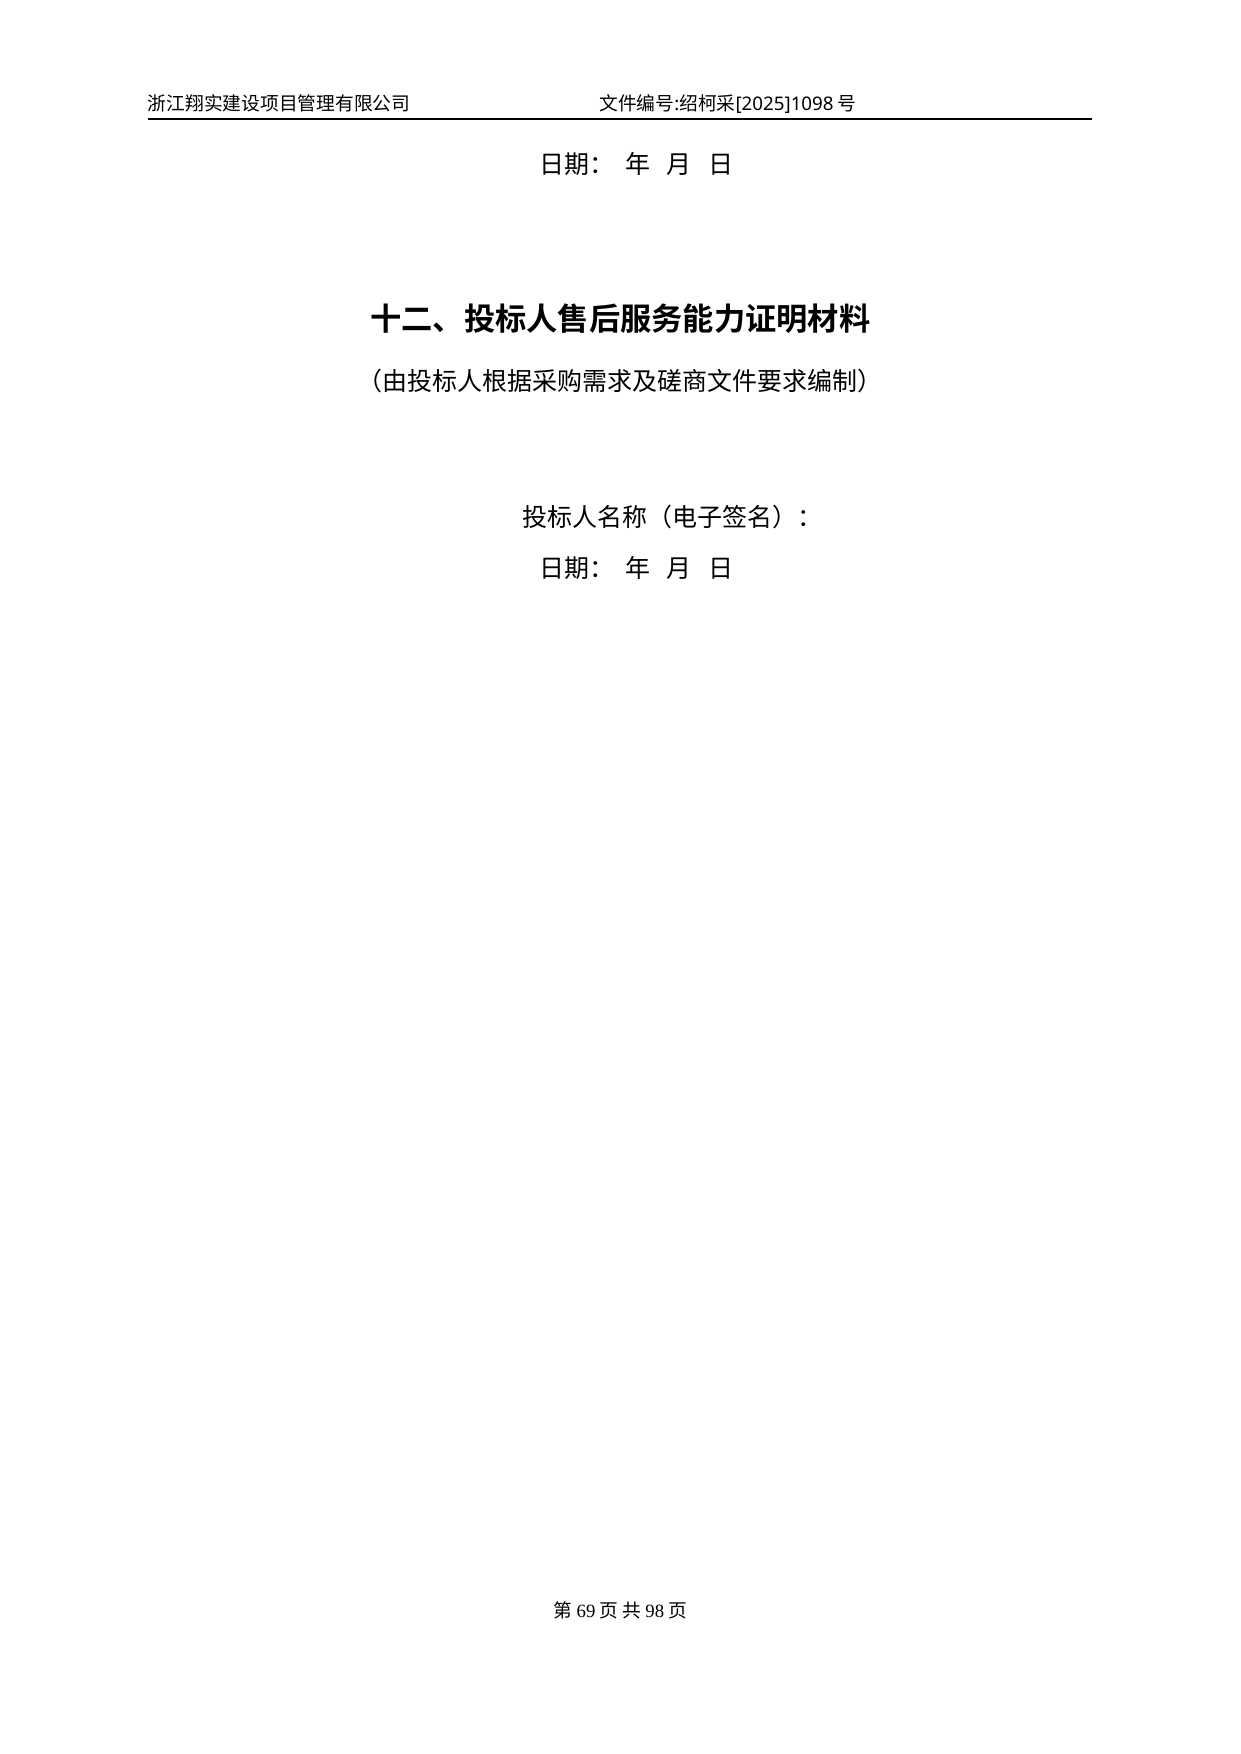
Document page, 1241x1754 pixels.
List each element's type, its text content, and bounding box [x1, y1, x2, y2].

text （由投标人根据采购需求及磋商文件要求编制） [148, 361, 1092, 398]
text 十二、投标人售后服务能力证明材料 [148, 294, 1092, 339]
text 投标人名称（电子签名）： [148, 497, 1092, 534]
text 日期： 年 月 日 [148, 145, 1092, 181]
text 日期： 年 月 日 [148, 548, 1092, 584]
